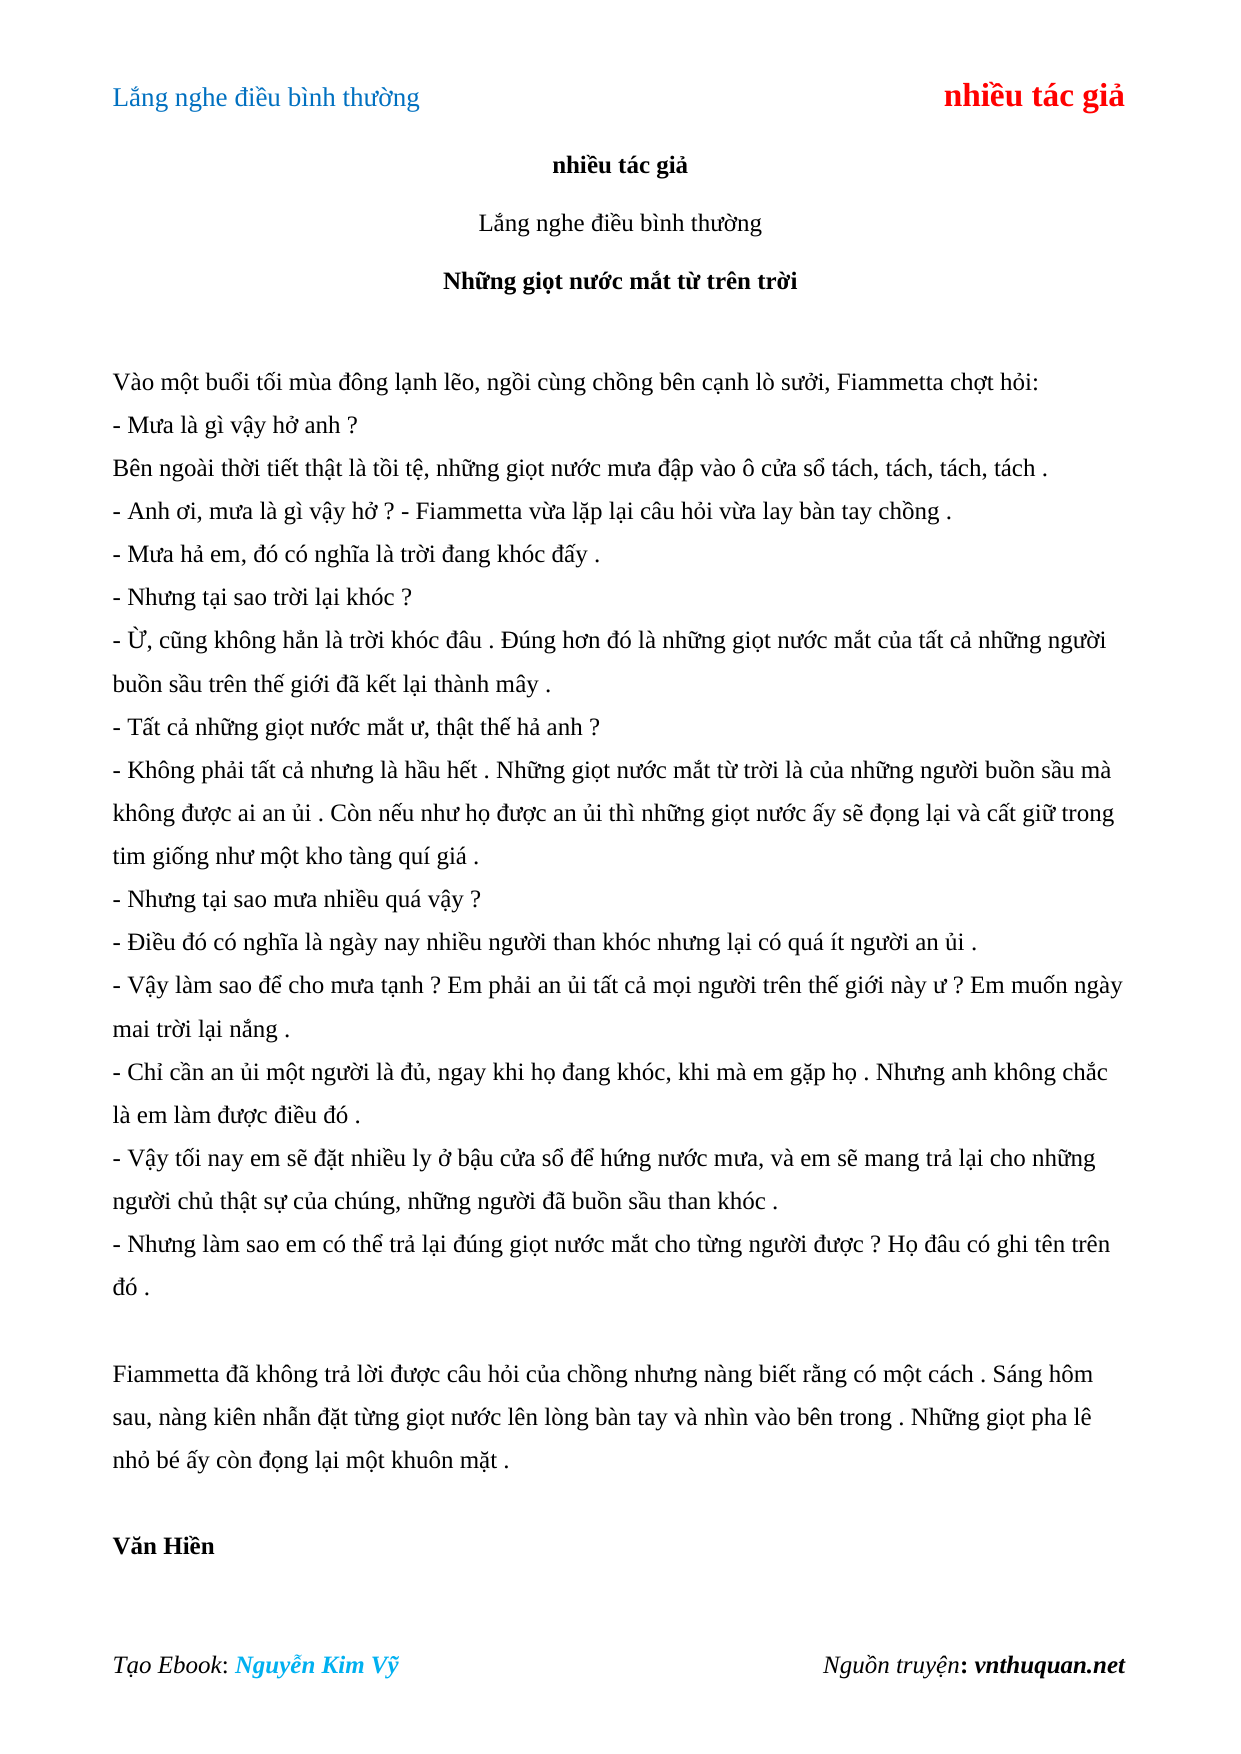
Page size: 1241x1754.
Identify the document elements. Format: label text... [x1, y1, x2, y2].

text nhiều tác giả [112, 150, 1128, 179]
text Lắng nghe điều bình thường [112, 208, 1128, 237]
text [112, 324, 1128, 1560]
text Những giọt nước mắt từ trên trời [112, 266, 1128, 294]
